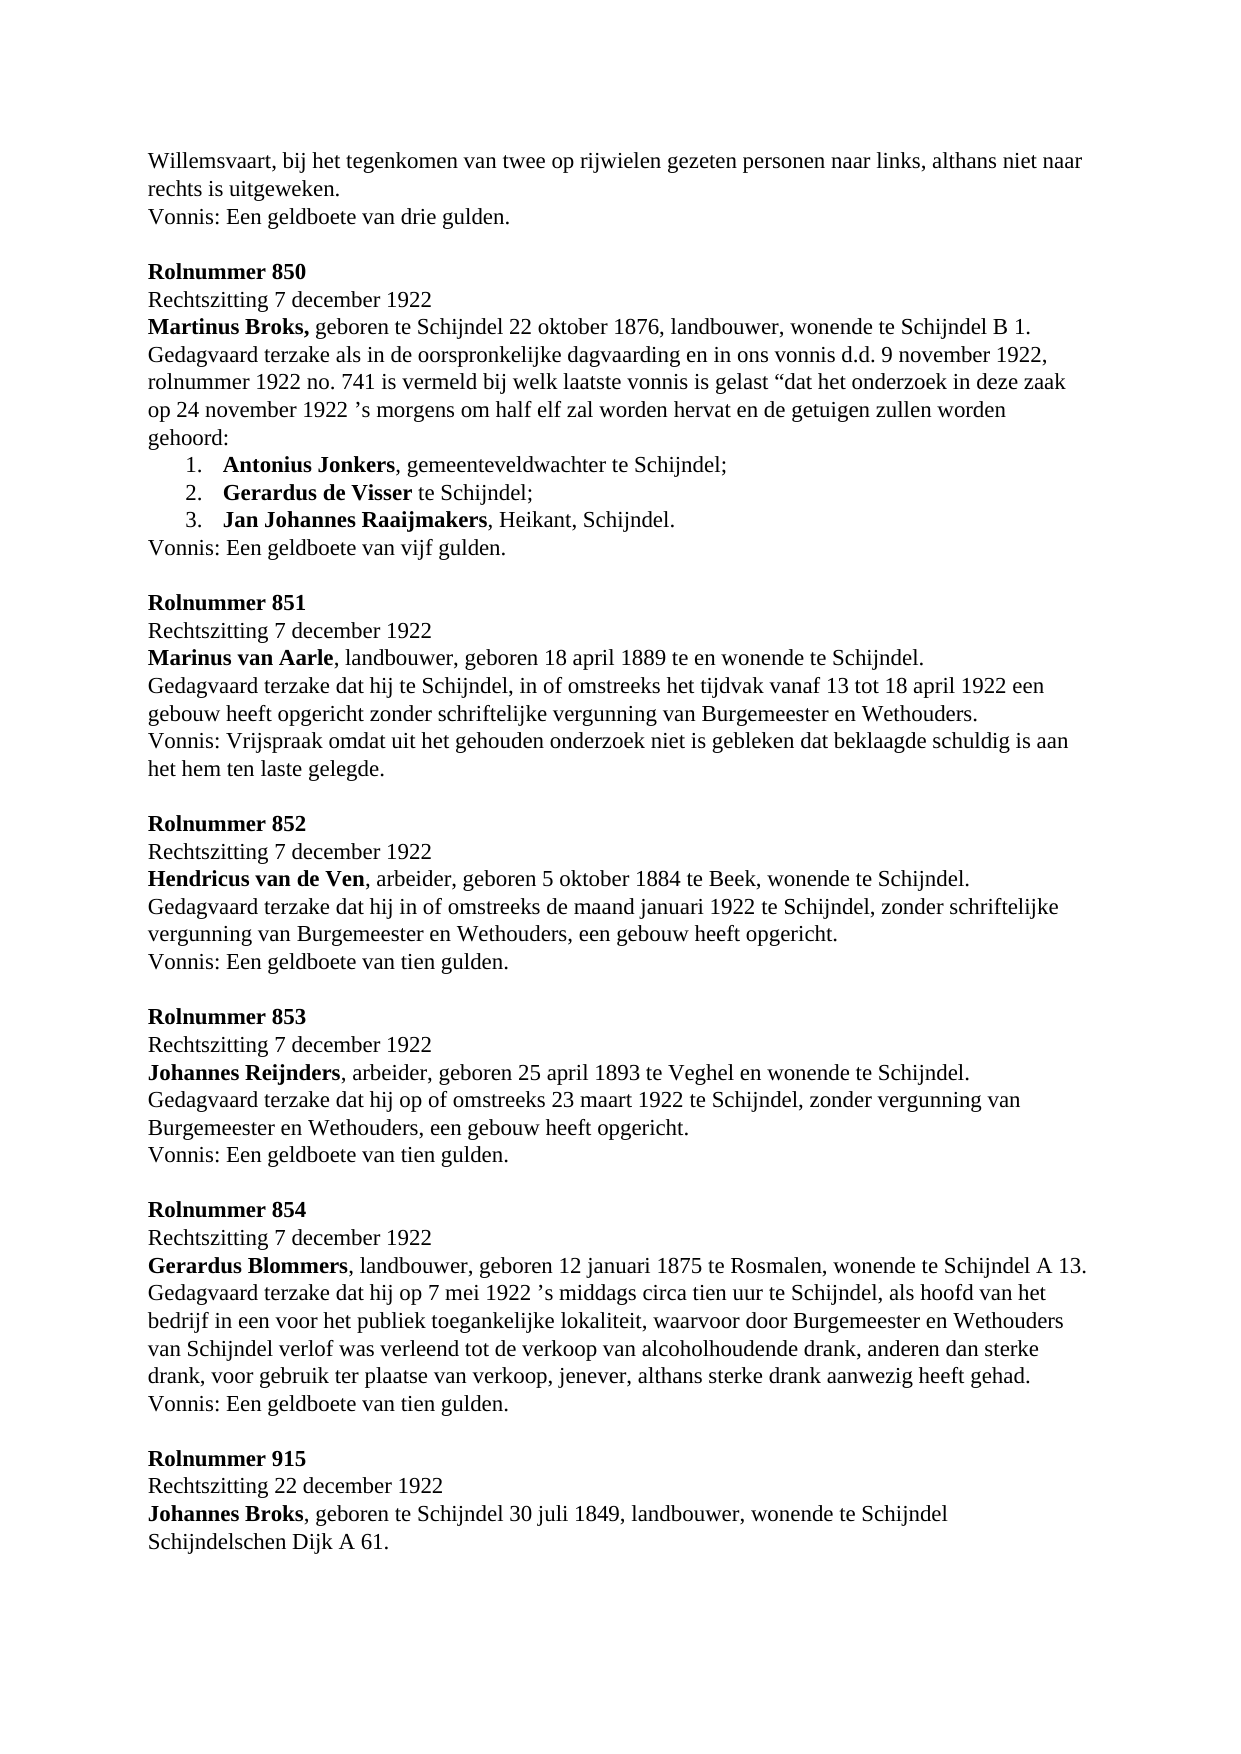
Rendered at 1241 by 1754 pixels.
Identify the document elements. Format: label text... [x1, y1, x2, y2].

list Jan Johannes Raaijmakers, Heikant, Schijndel. [185, 506, 1093, 533]
text Vonnis: Een geldboete van drie gulden. [148, 203, 1093, 229]
list Gerardus de Visser te Schijndel; [185, 479, 1093, 505]
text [148, 148, 1093, 202]
text Gedagvaard terzake dat hij op 7 mei 1922 ’s middags circa tien uur te Schijndel, als hoofd van het bedrijf in een voor het publiek toegankelijke lokaliteit, waarvoor door Burgemeester en Wethouders van Schijndel verlof was verleend tot de verkoop van alcoholhoudende drank, anderen dan sterke drank, voor gebruik ter plaatse van verkoop, jenever, althans sterke drank aanwezig heeft gehad. [148, 1279, 1093, 1388]
text Johannes Reijnders, arbeider, geboren 25 april 1893 te Veghel en wonende te Schijndel. [148, 1058, 1093, 1085]
text Rolnummer 850 [148, 258, 1093, 284]
text Gerardus Blommers, landbouwer, geboren 12 januari 1875 te Rosmalen, wonende te Schijndel A 13. [148, 1252, 1093, 1278]
text Gedagvaard terzake dat hij in of omstreeks de maand januari 1922 te Schijndel, zonder schriftelijke vergunning van Burgemeester en Wethouders, een gebouw heeft opgericht. [148, 893, 1093, 947]
text Rechtszitting 22 december 1922 [148, 1473, 1093, 1499]
text Rechtszitting 7 december 1922 [148, 286, 1093, 312]
text Vonnis: Een geldboete van vijf gulden. [148, 534, 1093, 560]
text Hendricus van de Ven, arbeider, geboren 5 oktober 1884 te Beek, wonende te Schijndel. [148, 865, 1093, 892]
text Rechtszitting 7 december 1922 [148, 838, 1093, 864]
text Gedagvaard terzake als in de oorspronkelijke dagvaarding en in ons vonnis d.d. 9 november 1922, rolnummer 1922 no. 741 is vermeld bij welk laatste vonnis is gelast “dat het onderzoek in deze zaak op 24 november 1922 ’s morgens om half elf zal worden hervat en de getuigen zullen worden gehoord: [148, 341, 1093, 450]
text Vonnis: Een geldboete van tien gulden. [148, 948, 1093, 974]
text Gedagvaard terzake dat hij te Schijndel, in of omstreeks het tijdvak vanaf 13 tot 18 april 1922 een gebouw heeft opgericht zonder schriftelijke vergunning van Burgemeester en Wethouders. [148, 672, 1093, 726]
text Rolnummer 853 [148, 1003, 1093, 1030]
text Rolnummer 854 [148, 1197, 1093, 1223]
text Martinus Broks, geboren te Schijndel 22 oktober 1876, landbouwer, wonende te Schijndel B 1. [148, 313, 1093, 339]
text Vonnis: Een geldboete van tien gulden. [148, 1390, 1093, 1416]
text Rolnummer 915 [148, 1445, 1093, 1471]
text Vonnis: Een geldboete van tien gulden. [148, 1141, 1093, 1168]
text Rolnummer 852 [148, 810, 1093, 836]
text Vonnis: Vrijspraak omdat uit het gehouden onderzoek niet is gebleken dat beklaagde schuldig is aan het hem ten laste gelegde. [148, 727, 1093, 781]
text Rechtszitting 7 december 1922 [148, 1224, 1093, 1251]
text Gedagvaard terzake dat hij op of omstreeks 23 maart 1922 te Schijndel, zonder vergunning van Burgemeester en Wethouders, een gebouw heeft opgericht. [148, 1086, 1093, 1140]
text Rechtszitting 7 december 1922 [148, 1031, 1093, 1057]
text Rechtszitting 7 december 1922 [148, 617, 1093, 643]
text Rolnummer 851 [148, 589, 1093, 616]
text Marinus van Aarle, landbouwer, geboren 18 april 1889 te en wonende te Schijndel. [148, 644, 1093, 671]
text Johannes Broks, geboren te Schijndel 30 juli 1849, landbouwer, wonende te Schijndel Schijndelschen Dijk A 61. [148, 1500, 1093, 1554]
list Antonius Jonkers, gemeenteveldwachter te Schijndel; [185, 451, 1093, 478]
